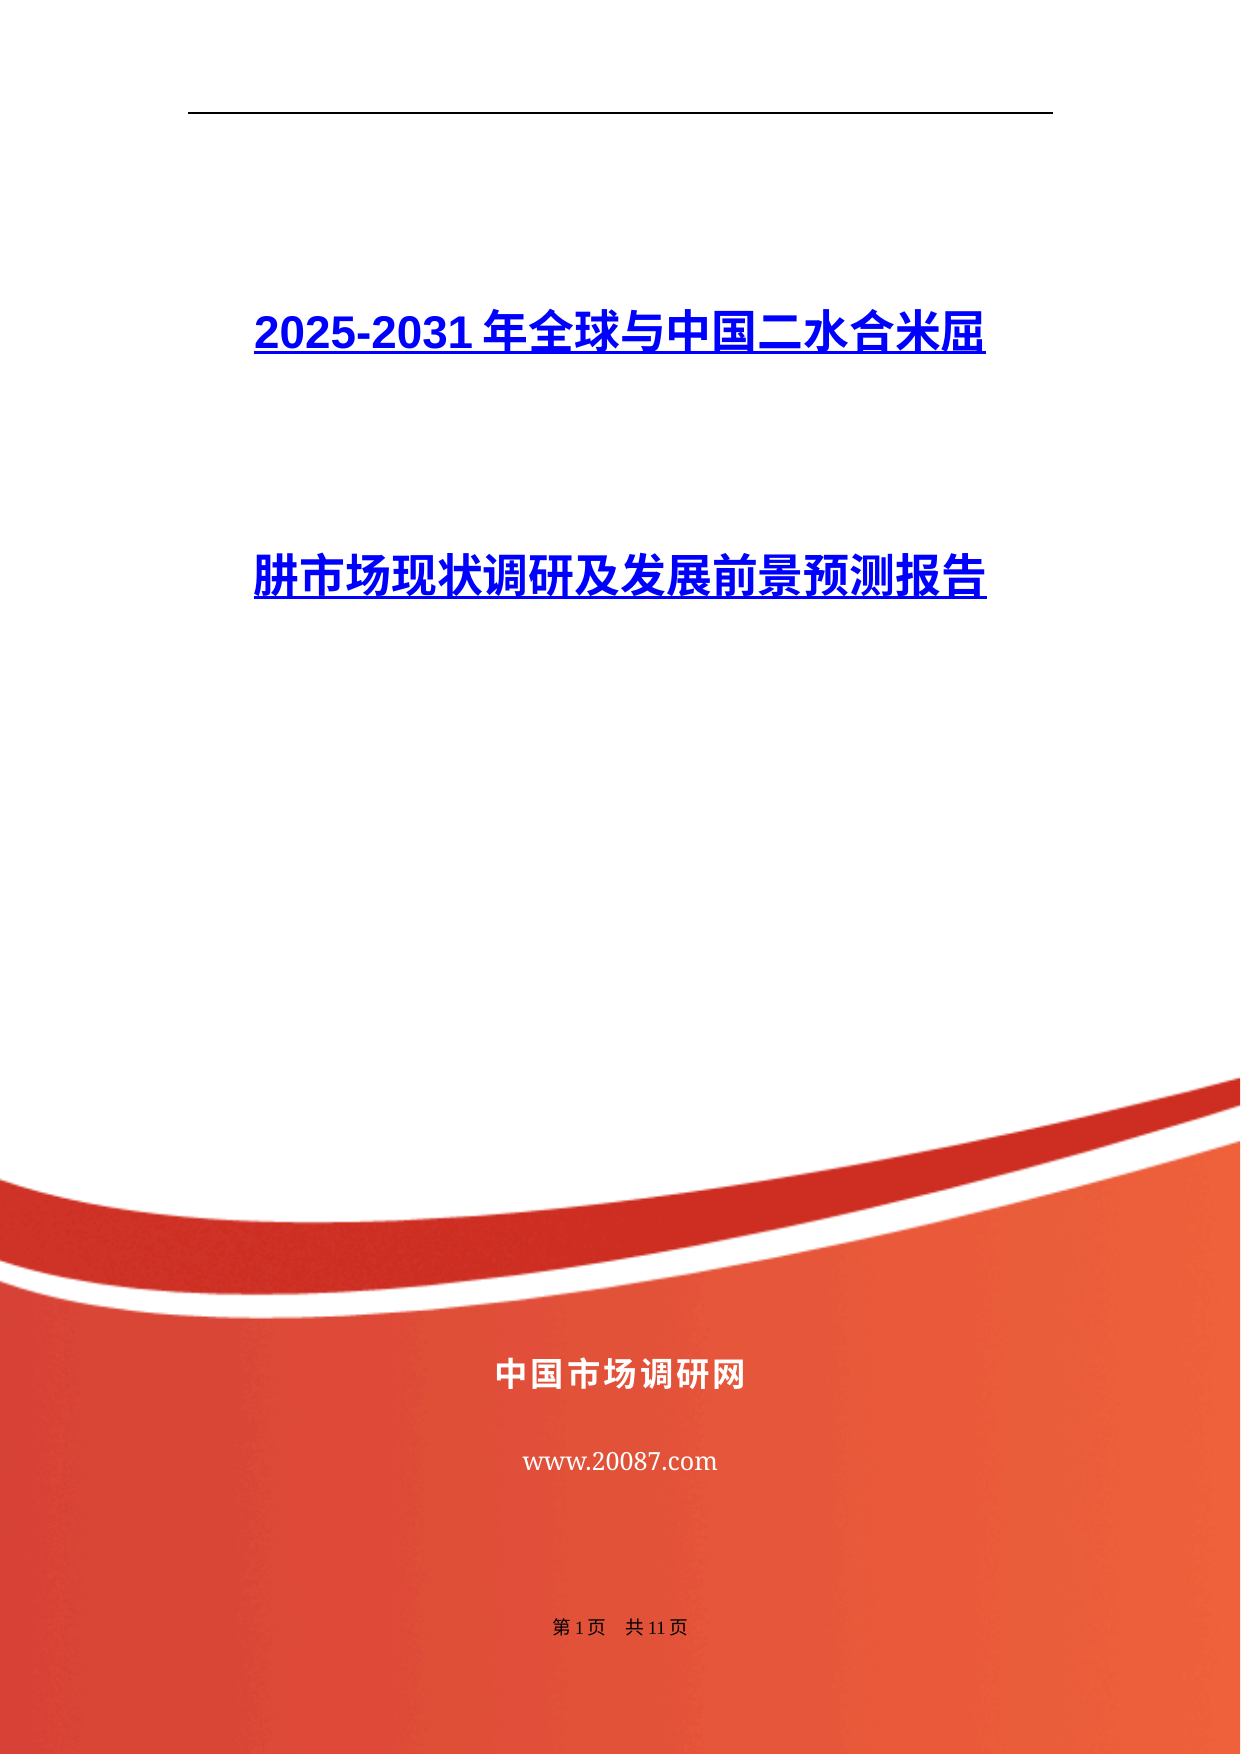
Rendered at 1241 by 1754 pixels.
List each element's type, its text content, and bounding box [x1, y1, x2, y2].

text www.20087.com [187, 1428, 1053, 1493]
table_header 2025-2031年全球与中国二水合米屈肼市场现状调研及发展前景预测报告 [188, 207, 1053, 773]
subtitle 中国市场调研网 [187, 1339, 1053, 1404]
picture [0, 1006, 1241, 1754]
